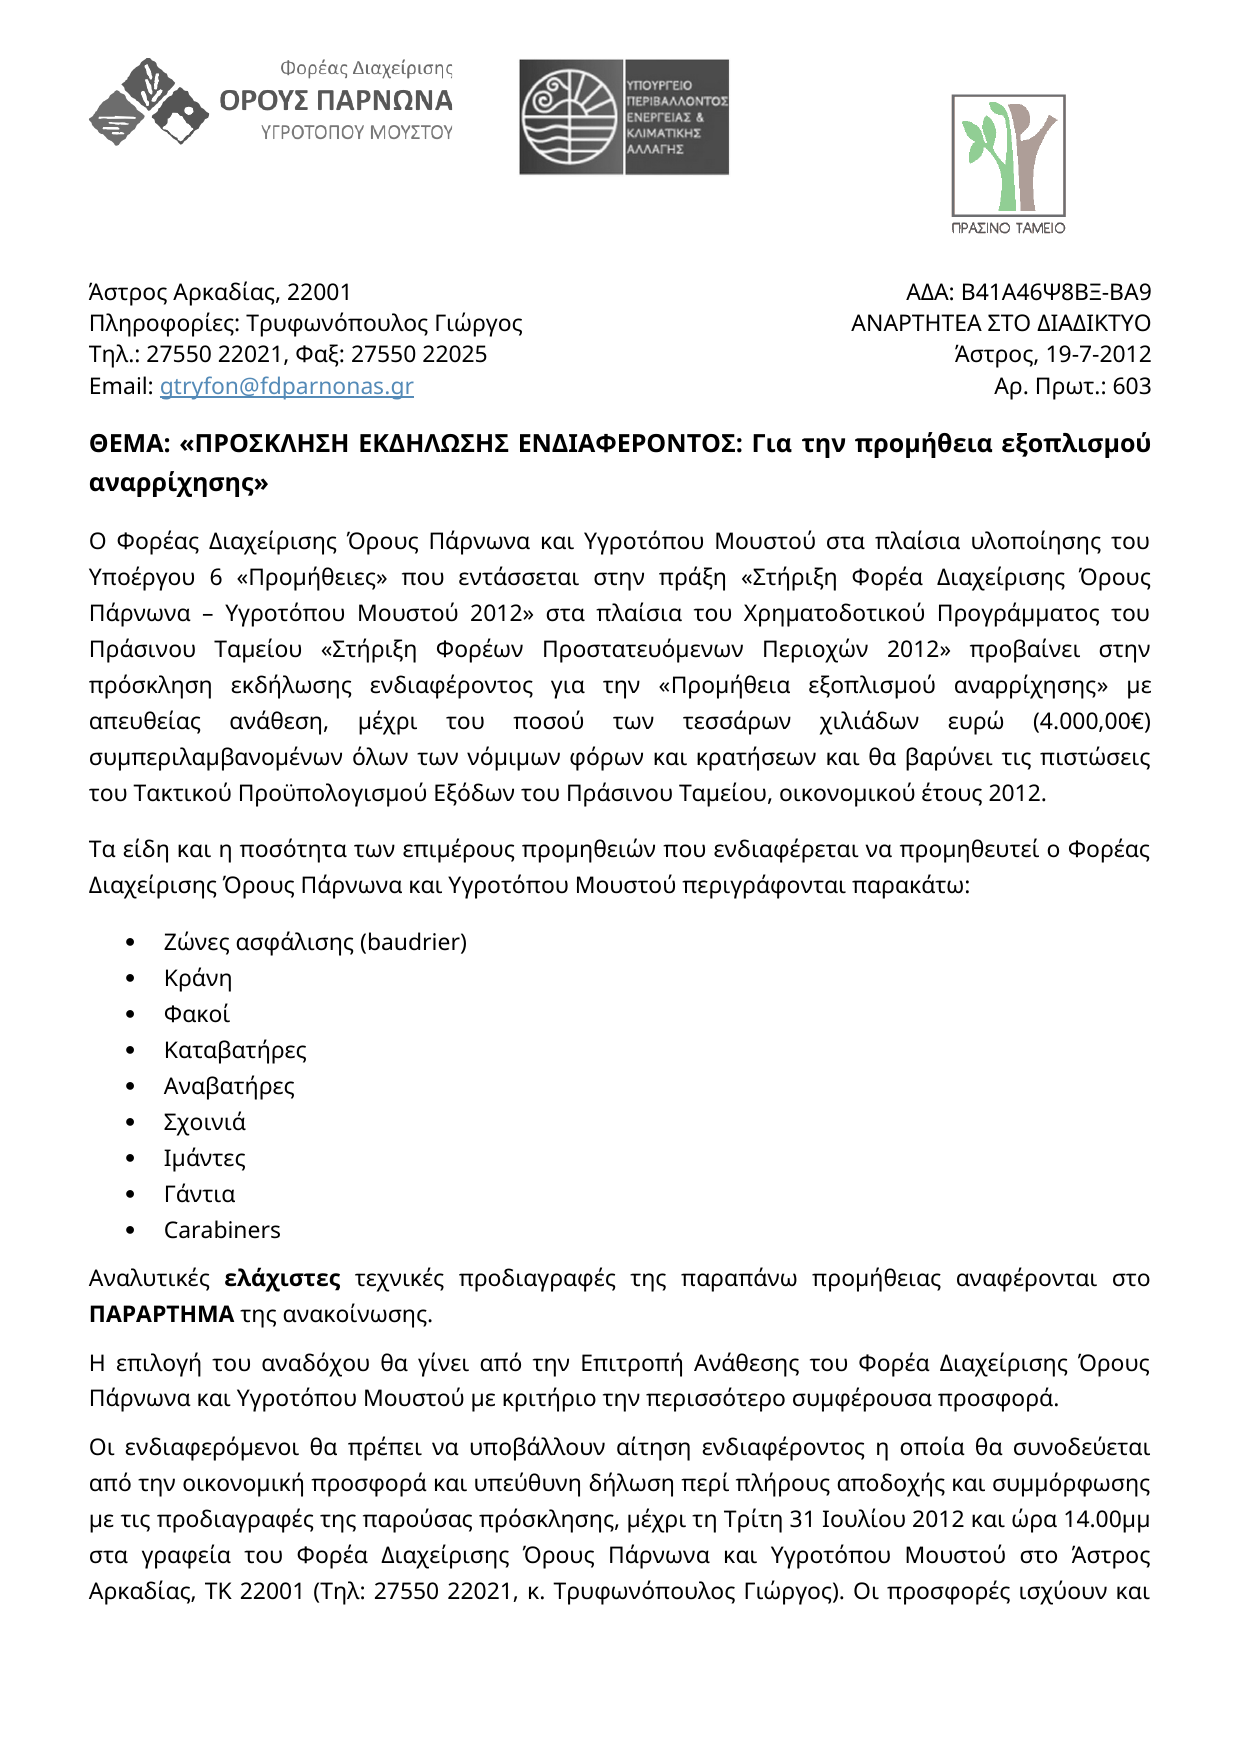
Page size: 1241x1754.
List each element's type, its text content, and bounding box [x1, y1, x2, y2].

list Ζώνες ασφάλισης (baudrier) [126, 926, 1152, 957]
table_header ΑΔΑ: Β41Α46Ψ8ΒΞ-ΒΑ9 ΑΝΑΡΤΗΤΕΑ ΣΤΟ ΔΙΑΔΙΚΤΥΟ Άστρος, 19-7-2012 Αρ. Πρωτ.: 603 [668, 276, 1163, 401]
table_header [580, 58, 1082, 265]
text ΘΕΜΑ: «ΠΡΟΣΚΛΗΣΗ ΕΚΔΗΛΩΣΗΣ ΕΝΔΙΑΦΕΡΟΝΤΟΣ: Για την προμήθεια εξοπλισμού αναρρίχησης» [89, 426, 1152, 499]
list Ιμάντες [126, 1142, 1152, 1173]
list Καταβατήρες [126, 1034, 1152, 1065]
text Τα είδη και η ποσότητα των επιμέρους προμηθειών που ενδιαφέρεται να προμηθευτεί ο Φορέας Διαχείρισης Όρους Πάρνωνα και Υγροτόπου Μουστού περιγράφονται παρακάτω: [89, 833, 1152, 901]
table_header Άστρος Αρκαδίας, 22001 Πληροφορίες: Τρυφωνόπουλος Γιώργος Τηλ.: 27550 22021, Φαξ: 27550 22025 Email: gtryfon@fdparnonas.gr [78, 276, 667, 401]
text Αναλυτικές ελάχιστες τεχνικές προδιαγραφές της παραπάνω προμήθειας αναφέρονται στο ΠΑΡΑΡΤΗΜΑ της ανακοίνωσης. [89, 1262, 1152, 1329]
table_header [78, 58, 579, 265]
text Η επιλογή του αναδόχου θα γίνει από την Επιτροπή Ανάθεσης του Φορέα Διαχείρισης Όρους Πάρνωνα και Υγροτόπου Μουστού με κριτήριο την περισσότερο συμφέρουσα προσφορά. [89, 1346, 1152, 1414]
list Carabiners [126, 1214, 1152, 1245]
list Φακοί [126, 998, 1152, 1029]
list Σχοινιά [126, 1106, 1152, 1137]
list Αναβατήρες [126, 1070, 1152, 1101]
list Γάντια [126, 1178, 1152, 1209]
text O Φορέας Διαχείρισης Όρους Πάρνωνα και Υγροτόπου Μουστού στα πλαίσια υλοποίησης του Υποέργου 6 «Προμήθειες» που εντάσσεται στην πράξη «Στήριξη Φορέα Διαχείρισης Όρους Πάρνωνα – Υγροτόπου Μουστού 2012» στα πλαίσια του Χρηματοδοτικού Προγράμματος του Πράσινου Ταμείου «Στήριξη Φορέων Προστατευόμενων Περιοχών 2012» προβαίνει στην πρόσκληση εκδήλωσης ενδιαφέροντος για την «Προμήθεια εξοπλισμού αναρρίχησης» με απευθείας ανάθεση, μέχρι του ποσού των τεσσάρων χιλιάδων ευρώ (4.000,00€) συμπεριλαμβανομένων όλων των νόμιμων φόρων και κρατήσεων και θα βαρύνει τις πιστώσεις του Τακτικού Προϋπολογισμού Εξόδων του Πράσινου Ταμείου, οικονομικού έτους 2012. [89, 525, 1152, 808]
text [89, 1431, 1152, 1606]
list Kράνη [126, 962, 1152, 993]
